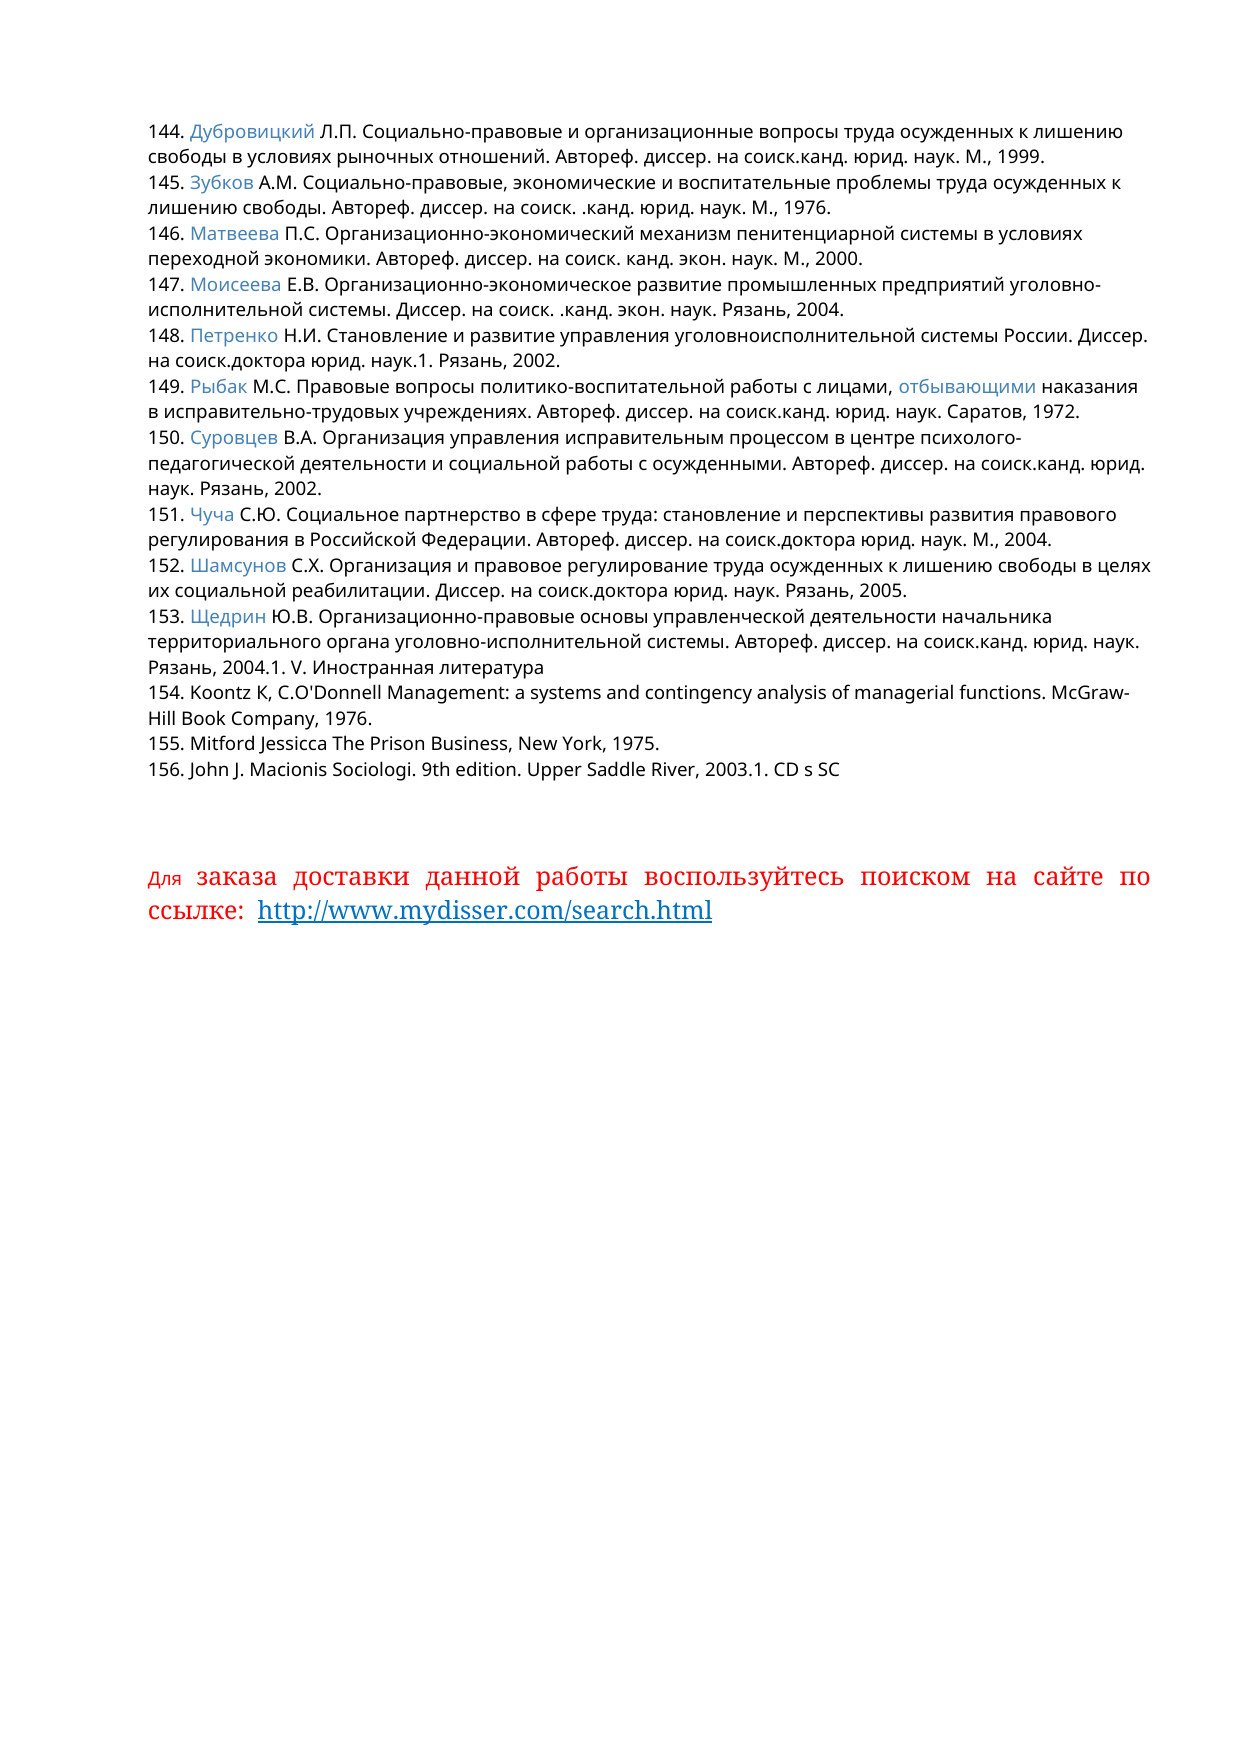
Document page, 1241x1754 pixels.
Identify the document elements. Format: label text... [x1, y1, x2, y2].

text Для заказа доставки данной работы воспользуйтесь поиском на сайте по ссылке: http://www.mydisser.com/search.html [148, 782, 1152, 926]
